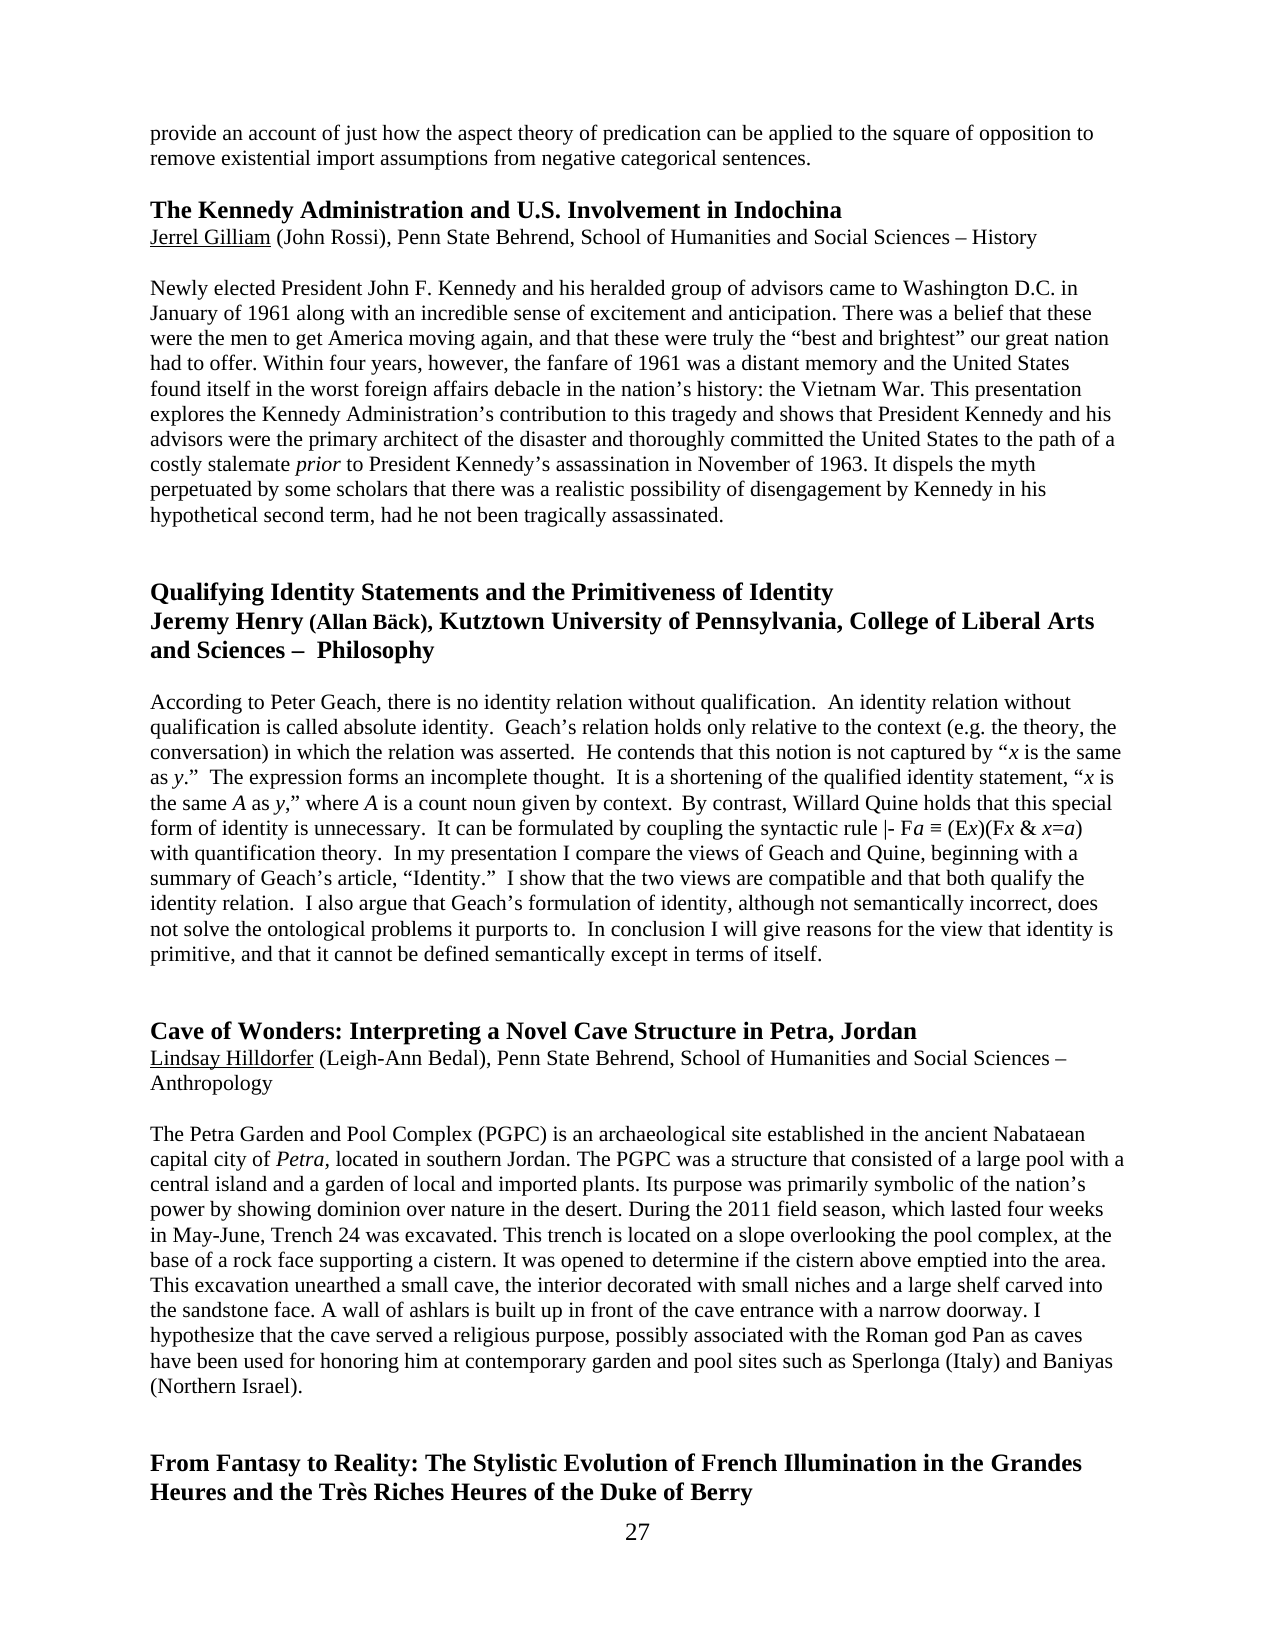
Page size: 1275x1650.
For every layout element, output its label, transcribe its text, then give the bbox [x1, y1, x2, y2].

text Jerrel Gilliam (John Rossi), Penn State Behrend, School of Humanities and Social Sciences – History [150, 224, 1125, 249]
text The Petra Garden and Pool Complex (PGPC) is an archaeological site established in the ancient Nabataean capital city of Petra, located in southern Jordan. The PGPC was a structure that consisted of a large pool with a central island and a garden of local and imported plants. Its purpose was primarily symbolic of the nation’s power by showing dominion over nature in the desert. During the 2011 field season, which lasted four weeks in May-June, Trench 24 was excavated. This trench is located on a slope overlooking the pool complex, at the base of a rock face supporting a cistern. It was opened to determine if the cistern above emptied into the area. This excavation unearthed a small cave, the interior decorated with small niches and a large shelf carved into the sandstone face. A wall of ashlars is built up in front of the cave entrance with a narrow doorway. I hypothesize that the cave served a religious purpose, possibly associated with the Roman god Pan as caves have been used for honoring him at contemporary garden and pool sites such as Sperlonga (Italy) and Baniyas (Northern Israel). [150, 1121, 1125, 1398]
subtitle Cave of Wonders: Interpreting a Novel Cave Structure in Petra, Jordan [150, 1016, 1125, 1045]
text Newly elected President John F. Kennedy and his heralded group of advisors came to Washington D.C. in January of 1961 along with an incredible sense of excitement and anticipation. There was a belief that these were the men to get America moving again, and that these were truly the “best and brightest” our great nation had to offer. Within four years, however, the fanfare of 1961 was a distant memory and the United States found itself in the worst foreign affairs debacle in the nation’s history: the Vietnam War. This presentation explores the Kennedy Administration’s contribution to this tragedy and shows that President Kennedy and his advisors were the primary architect of the disaster and thoroughly committed the United States to the path of a costly stalemate prior to President Kennedy’s assassination in November of 1963. It dispels the myth perpetuated by some scholars that there was a realistic possibility of disengagement by Kennedy in his hypothetical second term, had he not been tragically assassinated. [150, 275, 1125, 527]
text According to Peter Geach, there is no identity relation without qualification. An identity relation without qualification is called absolute identity. Geach’s relation holds only relative to the context (e.g. the theory, the conversation) in which the relation was asserted. He contends that this notion is not captured by “x is the same as y.” The expression forms an incomplete thought. It is a shortening of the qualified identity statement, “x is the same A as y,” where A is a count noun given by context. By contrast, Willard Quine holds that this special form of identity is unnecessary. It can be formulated by coupling the syntactic rule |- Fa ≡ (Ex)(Fx & x=a) with quantification theory. In my presentation I compare the views of Geach and Quine, beginning with a summary of Geach’s article, “Identity.” I show that the two views are compatible and that both qualify the identity relation. I also argue that Geach’s formulation of identity, although not semantically incorrect, does not solve the ontological problems it purports to. In conclusion I will give reasons for the view that identity is primitive, and that it cannot be defined semantically except in terms of itself. [150, 689, 1125, 966]
subtitle The Kennedy Administration and U.S. Involvement in Indochina [150, 196, 1125, 224]
subtitle Qualifying Identity Statements and the Primitiveness of Identity Jeremy Henry (Allan Bäck), Kutztown University of Pennsylvania, College of Liberal Arts and Sciences – Philosophy [150, 577, 1125, 663]
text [150, 120, 1125, 170]
subtitle From Fantasy to Reality: The Stylistic Evolution of French Illumination in the Grandes Heures and the Très Riches Heures of the Duke of Berry [150, 1448, 1125, 1506]
text Lindsay Hilldorfer (Leigh-Ann Bedal), Penn State Behrend, School of Humanities and Social Sciences – Anthropology [150, 1045, 1125, 1096]
